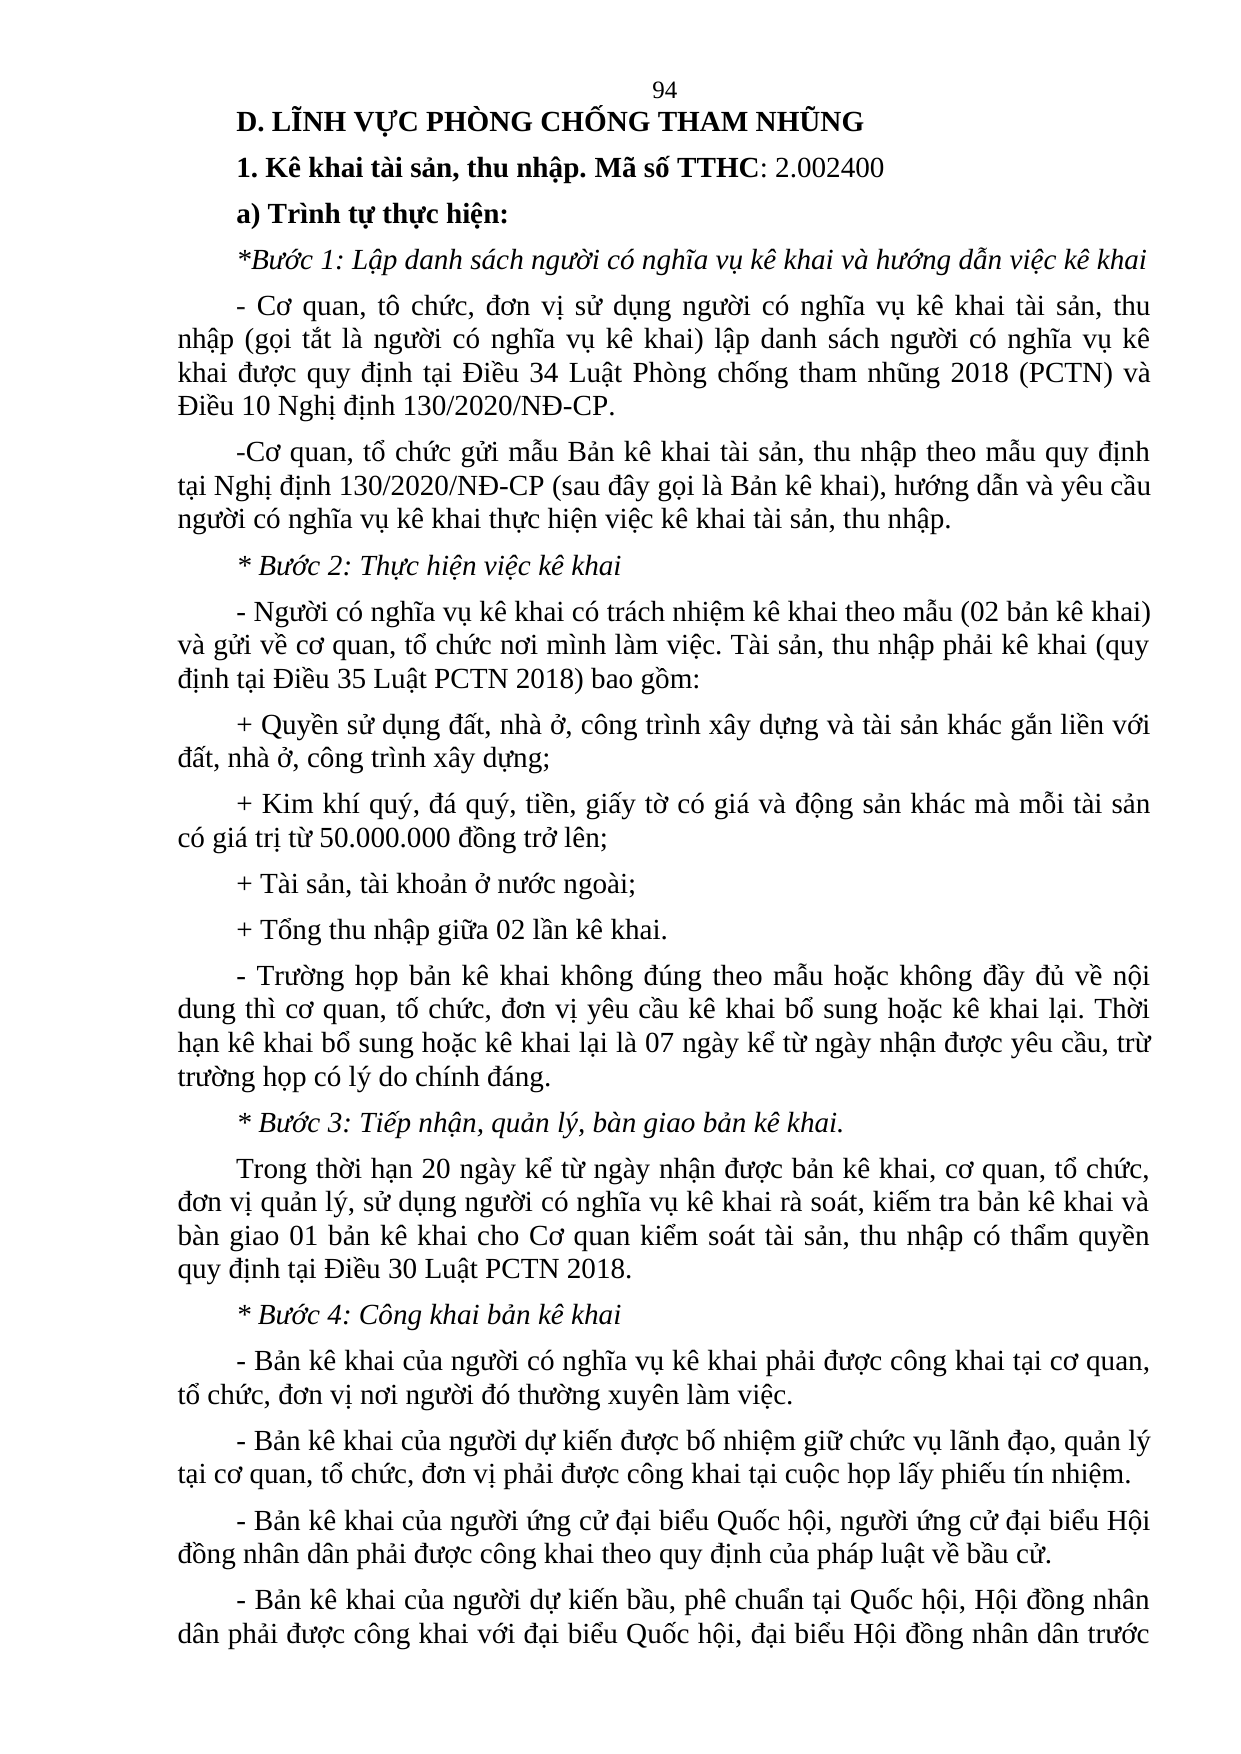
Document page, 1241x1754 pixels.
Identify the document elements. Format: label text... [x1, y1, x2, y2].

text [177, 1582, 1152, 1649]
text - Người có nghĩa vụ kê khai có trách nhiệm kê khai theo mẫu (02 bản kê khai) và gửi về cơ quan, tổ chức nơi mình làm việc. Tài sản, thu nhập phải kê khai (quy định tại Điều 35 Luật PCTN 2018) bao gồm: [177, 594, 1152, 694]
text - Trường họp bản kê khai không đúng theo mẫu hoặc không đầy đủ về nội dung thì cơ quan, tố chức, đơn vị yêu cầu kê khai bổ sung hoặc kê khai lại. Thời hạn kê khai bổ sung hoặc kê khai lại là 07 ngày kể từ ngày nhận được yêu cầu, trừ trường họp có lý do chính đáng. [177, 958, 1152, 1092]
text + Tổng thu nhập giữa 02 lần kê khai. [177, 912, 1152, 946]
text * Bước 4: Công khai bản kê khai [177, 1297, 1152, 1331]
text 1. Kê khai tài sản, thu nhập. Mã số TTHC: 2.002400 [177, 150, 1152, 183]
text - Bản kê khai của người ứng cử đại biểu Quốc hội, người ứng cử đại biểu Hội đồng nhân dân phải được công khai theo quy định của pháp luật về bầu cử. [177, 1503, 1152, 1570]
text D. LĨNH VỰC PHÒNG CHỐNG THAM NHŨNG [177, 104, 1152, 137]
text - Cơ quan, tô chức, đơn vị sử dụng người có nghĩa vụ kê khai tài sản, thu nhập (gọi tắt là người có nghĩa vụ kê khai) lập danh sách người có nghĩa vụ kê khai được quy định tại Điều 34 Luật Phòng chống tham nhũng 2018 (PCTN) và Điều 10 Nghị định 130/2020/NĐ-CP. [177, 288, 1152, 422]
text Trong thời hạn 20 ngày kể từ ngày nhận được bản kê khai, cơ quan, tổ chức, đơn vị quản lý, sử dụng người có nghĩa vụ kê khai rà soát, kiếm tra bản kê khai và bàn giao 01 bản kê khai cho Cơ quan kiểm soát tài sản, thu nhập có thẩm quyền quy định tại Điều 30 Luật PCTN 2018. [177, 1151, 1152, 1285]
text - Bản kê khai của người có nghĩa vụ kê khai phải được công khai tại cơ quan, tổ chức, đơn vị nơi người đó thường xuyên làm việc. [177, 1343, 1152, 1411]
text + Kim khí quý, đá quý, tiền, giấy tờ có giá và động sản khác mà mỗi tài sản có giá trị từ 50.000.000 đồng trở lên; [177, 786, 1152, 853]
text * Bước 3: Tiếp nhận, quản lý, bàn giao bản kê khai. [177, 1105, 1152, 1138]
text + Tài sản, tài khoản ở nước ngoài; [177, 866, 1152, 899]
text a) Trình tự thực hiện: [177, 196, 1152, 229]
text + Quyền sử dụng đất, nhà ở, công trình xây dựng và tài sản khác gắn liền với đất, nhà ở, công trình xây dựng; [177, 707, 1152, 774]
text * Bước 2: Thực hiện việc kê khai [177, 548, 1152, 581]
text - Bản kê khai của người dự kiến được bố nhiệm giữ chức vụ lãnh đạo, quản lý tại cơ quan, tổ chức, đơn vị phải được công khai tại cuộc họp lấy phiếu tín nhiệm. [177, 1423, 1152, 1490]
text *Bước 1: Lập danh sách người có nghĩa vụ kê khai và hướng dẫn việc kê khai [177, 242, 1152, 275]
text -Cơ quan, tổ chức gửi mẫu Bản kê khai tài sản, thu nhập theo mẫu quy định tại Nghị định 130/2020/NĐ-CP (sau đây gọi là Bản kê khai), hướng dẫn và yêu cầu người có nghĩa vụ kê khai thực hiện việc kê khai tài sản, thu nhập. [177, 434, 1152, 535]
